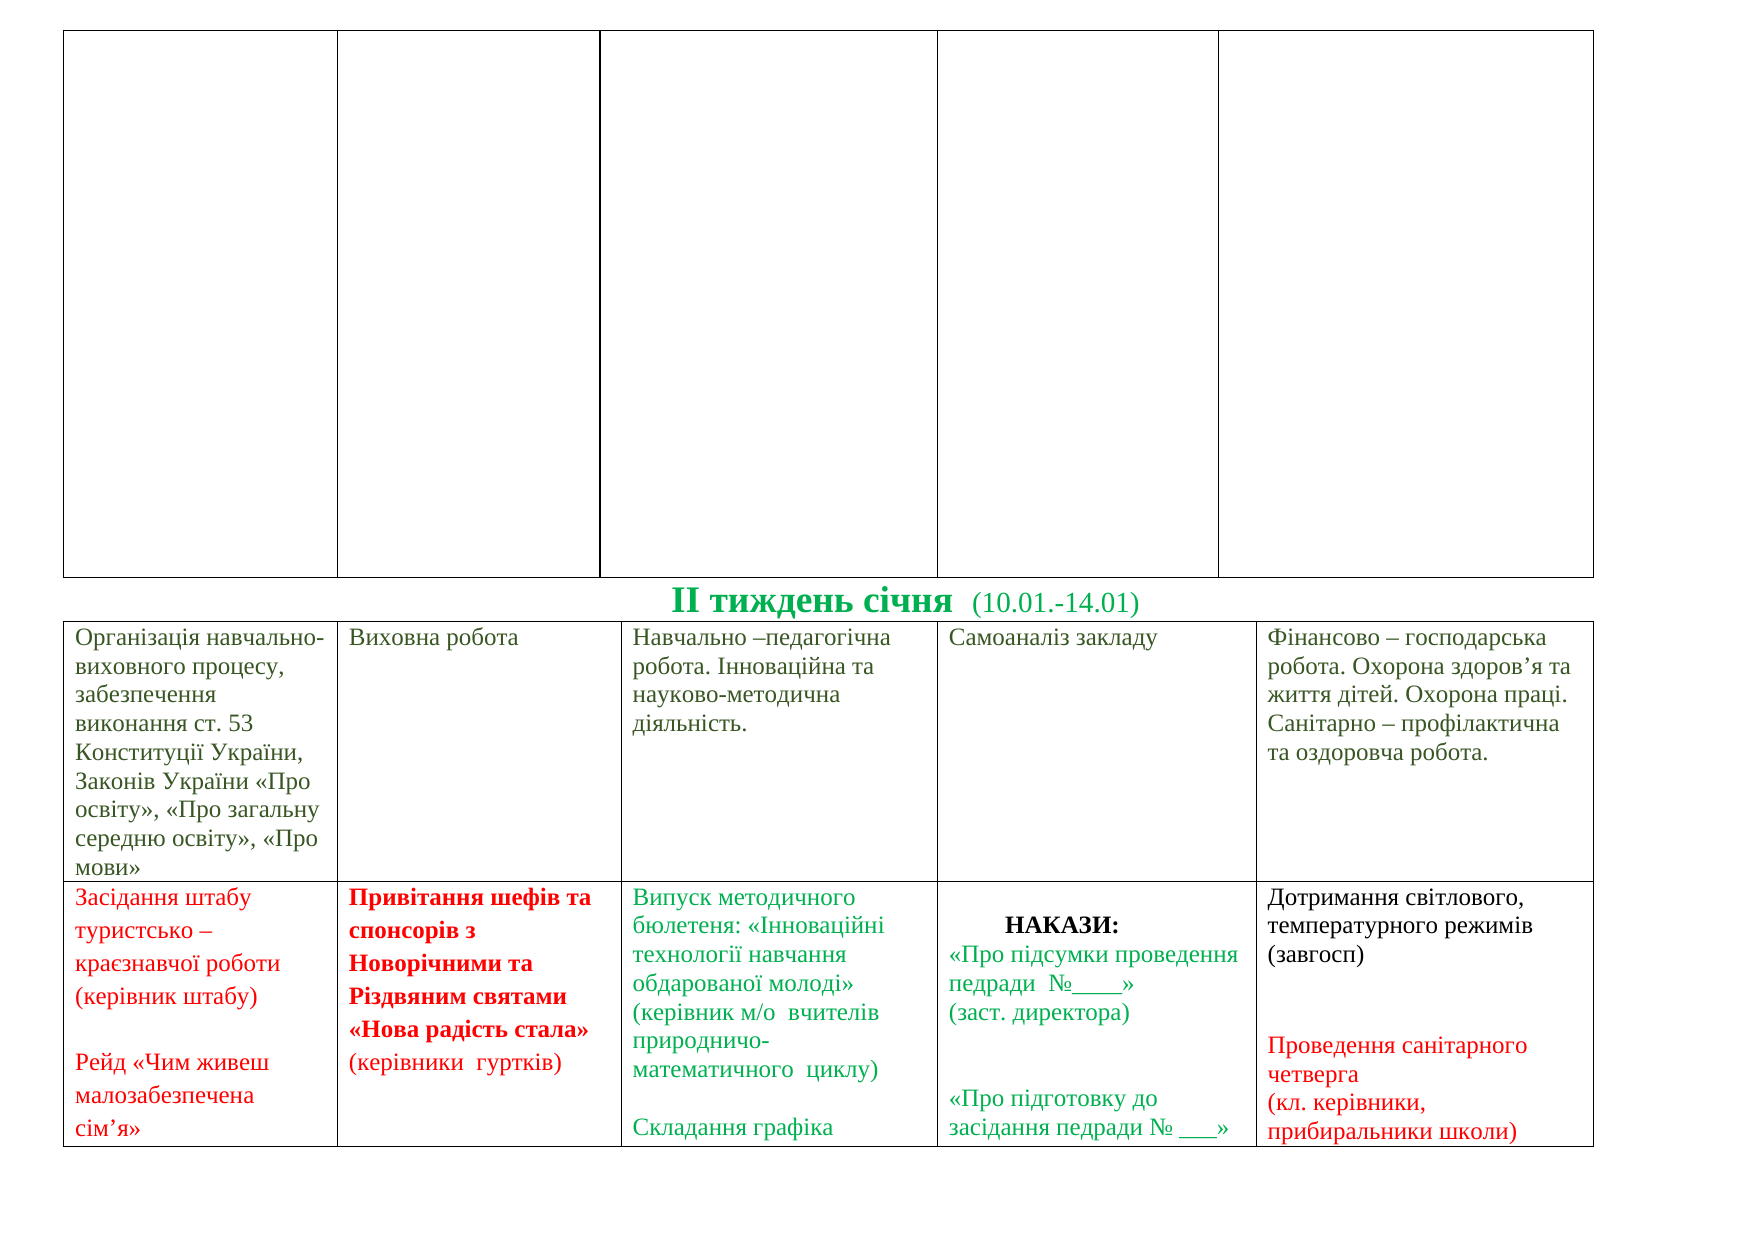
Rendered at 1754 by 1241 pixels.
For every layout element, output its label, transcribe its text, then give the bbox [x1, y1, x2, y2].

text ІІ тиждень січня (10.01.-14.01) [75, 578, 1679, 621]
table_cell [64, 882, 337, 1146]
table_header Виховна робота [338, 622, 621, 881]
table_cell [601, 31, 937, 577]
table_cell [622, 882, 937, 1146]
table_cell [338, 31, 599, 577]
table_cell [1257, 882, 1593, 1146]
table_header Організація навчально-виховного процесу, забезпечення виконання ст. 53 Конституції України, Законів України «Про освіту», «Про загальну середню освіту», «Про мови» [64, 622, 337, 881]
table_header Фінансово – господарська робота. Охорона здоров’я та життя дітей. Охорона праці. Санітарно – профілактична та оздоровча робота. [1257, 622, 1593, 881]
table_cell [1219, 31, 1593, 577]
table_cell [938, 882, 1256, 1146]
table_header Навчально –педагогічна робота. Інноваційна та науково-методична діяльність. [622, 622, 937, 881]
table_cell [64, 31, 337, 577]
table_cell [338, 882, 621, 1146]
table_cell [938, 31, 1218, 577]
table_header Самоаналіз закладу [938, 622, 1256, 881]
